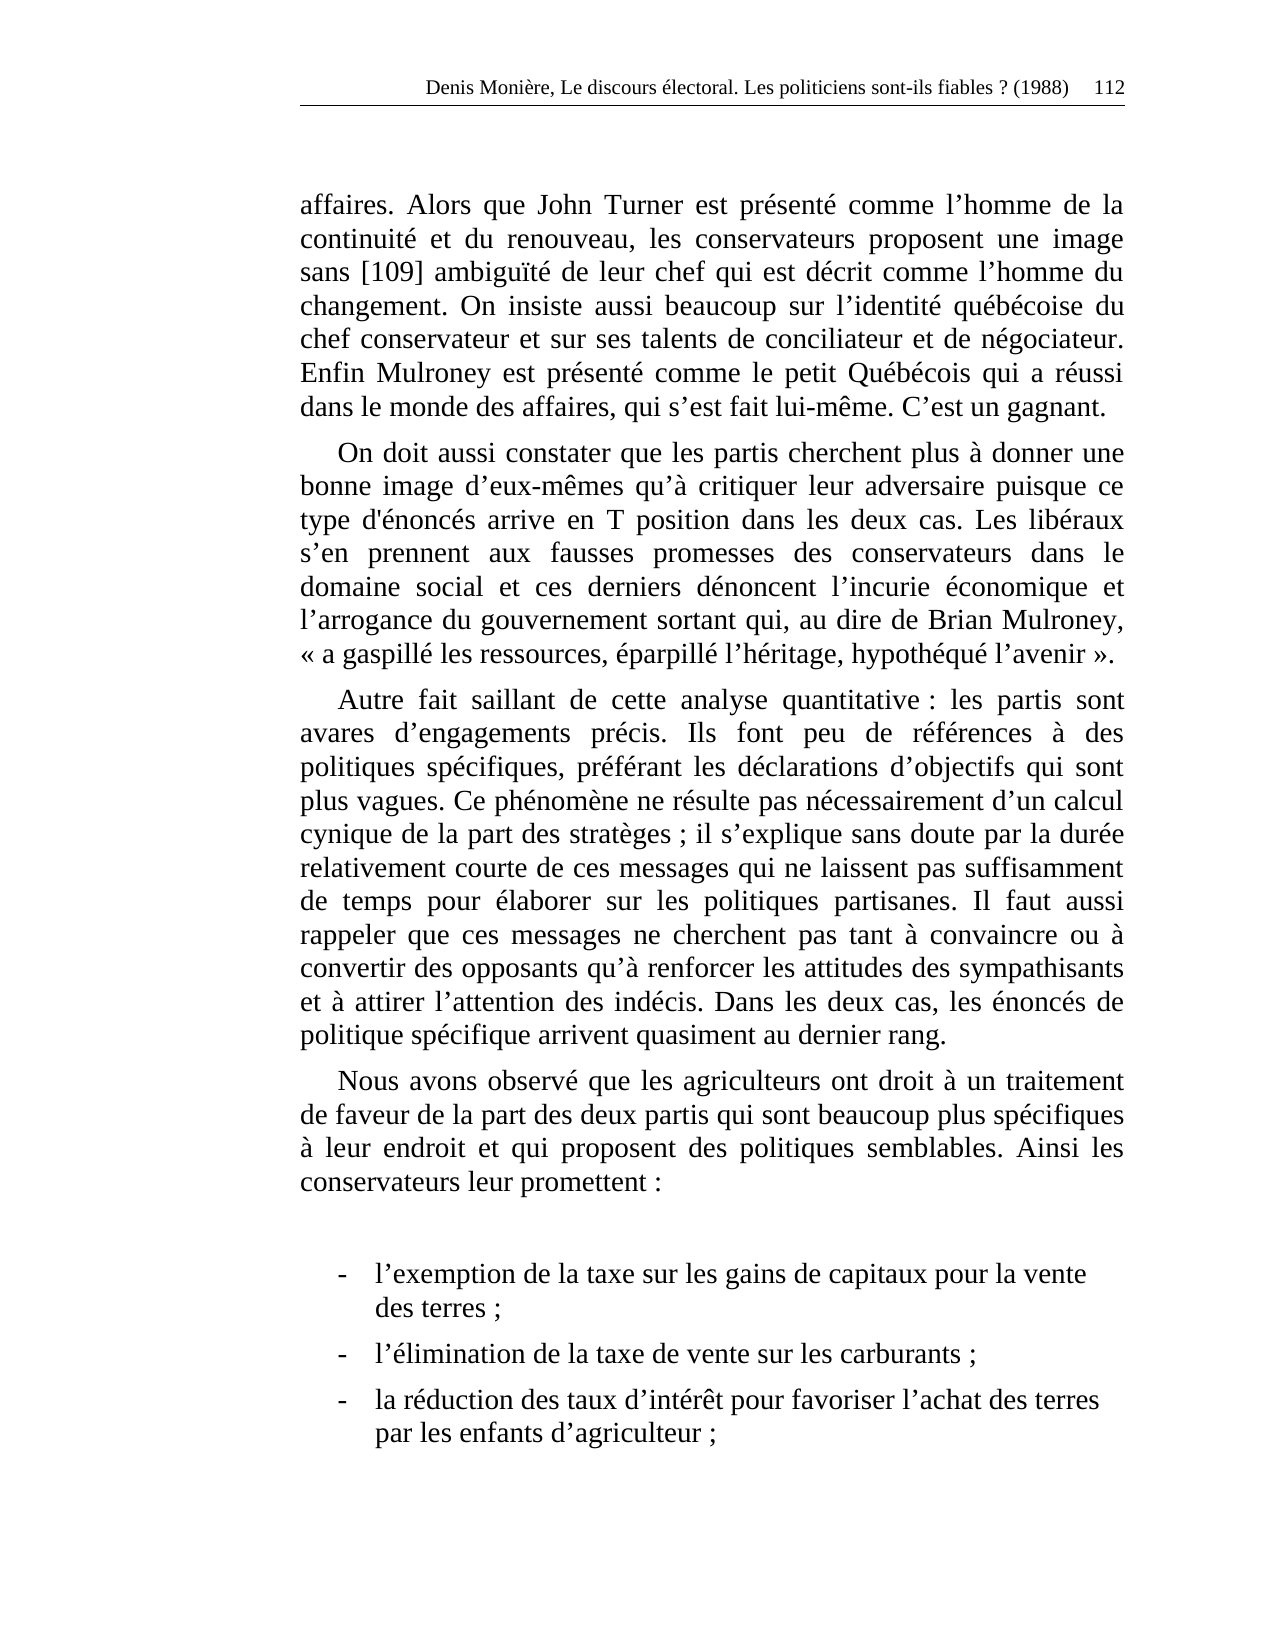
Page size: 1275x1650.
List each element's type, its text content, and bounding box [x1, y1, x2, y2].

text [300, 187, 1125, 422]
text - la réduction des taux d’intérêt pour favoriser l’achat des terres par les enfants d’agriculteur ; [337, 1382, 1125, 1449]
text Nous avons observé que les agriculteurs ont droit à un traitement de faveur de la part des deux partis qui sont beaucoup plus spécifiques à leur endroit et qui proposent des politiques semblables. Ainsi les conservateurs leur promettent : [300, 1063, 1125, 1198]
text Autre fait saillant de cette analyse quantitative : les partis sont avares d’engagements précis. Ils font peu de références à des politiques spécifiques, préférant les déclarations d’objectifs qui sont plus vagues. Ce phénomène ne résulte pas nécessairement d’un calcul cynique de la part des stratèges ; il s’explique sans doute par la durée relativement courte de ces messages qui ne laissent pas suffisamment de temps pour élaborer sur les politiques partisanes. Il faut aussi rappeler que ces messages ne cherchent pas tant à convaincre ou à convertir des opposants qu’à renforcer les attitudes des sympathisants et à attirer l’attention des indécis. Dans les deux cas, les énoncés de politique spécifique arrivent quasiment au dernier rang. [300, 682, 1125, 1051]
text On doit aussi constater que les partis cherchent plus à donner une bonne image d’eux-mêmes qu’à critiquer leur adversaire puisque ce type d'énoncés arrive en T position dans les deux cas. Les libéraux s’en prennent aux fausses promesses des conservateurs dans le domaine social et ces derniers dénoncent l’incurie économique et l’arrogance du gouvernement sortant qui, au dire de Brian Mulroney, « a gaspillé les ressources, éparpillé l’héritage, hypothéqué l’avenir ». [300, 435, 1125, 669]
text - l’élimination de la taxe de vente sur les carburants ; [337, 1336, 1125, 1369]
text - l’exemption de la taxe sur les gains de capitaux pour la vente des terres ; [337, 1256, 1125, 1323]
